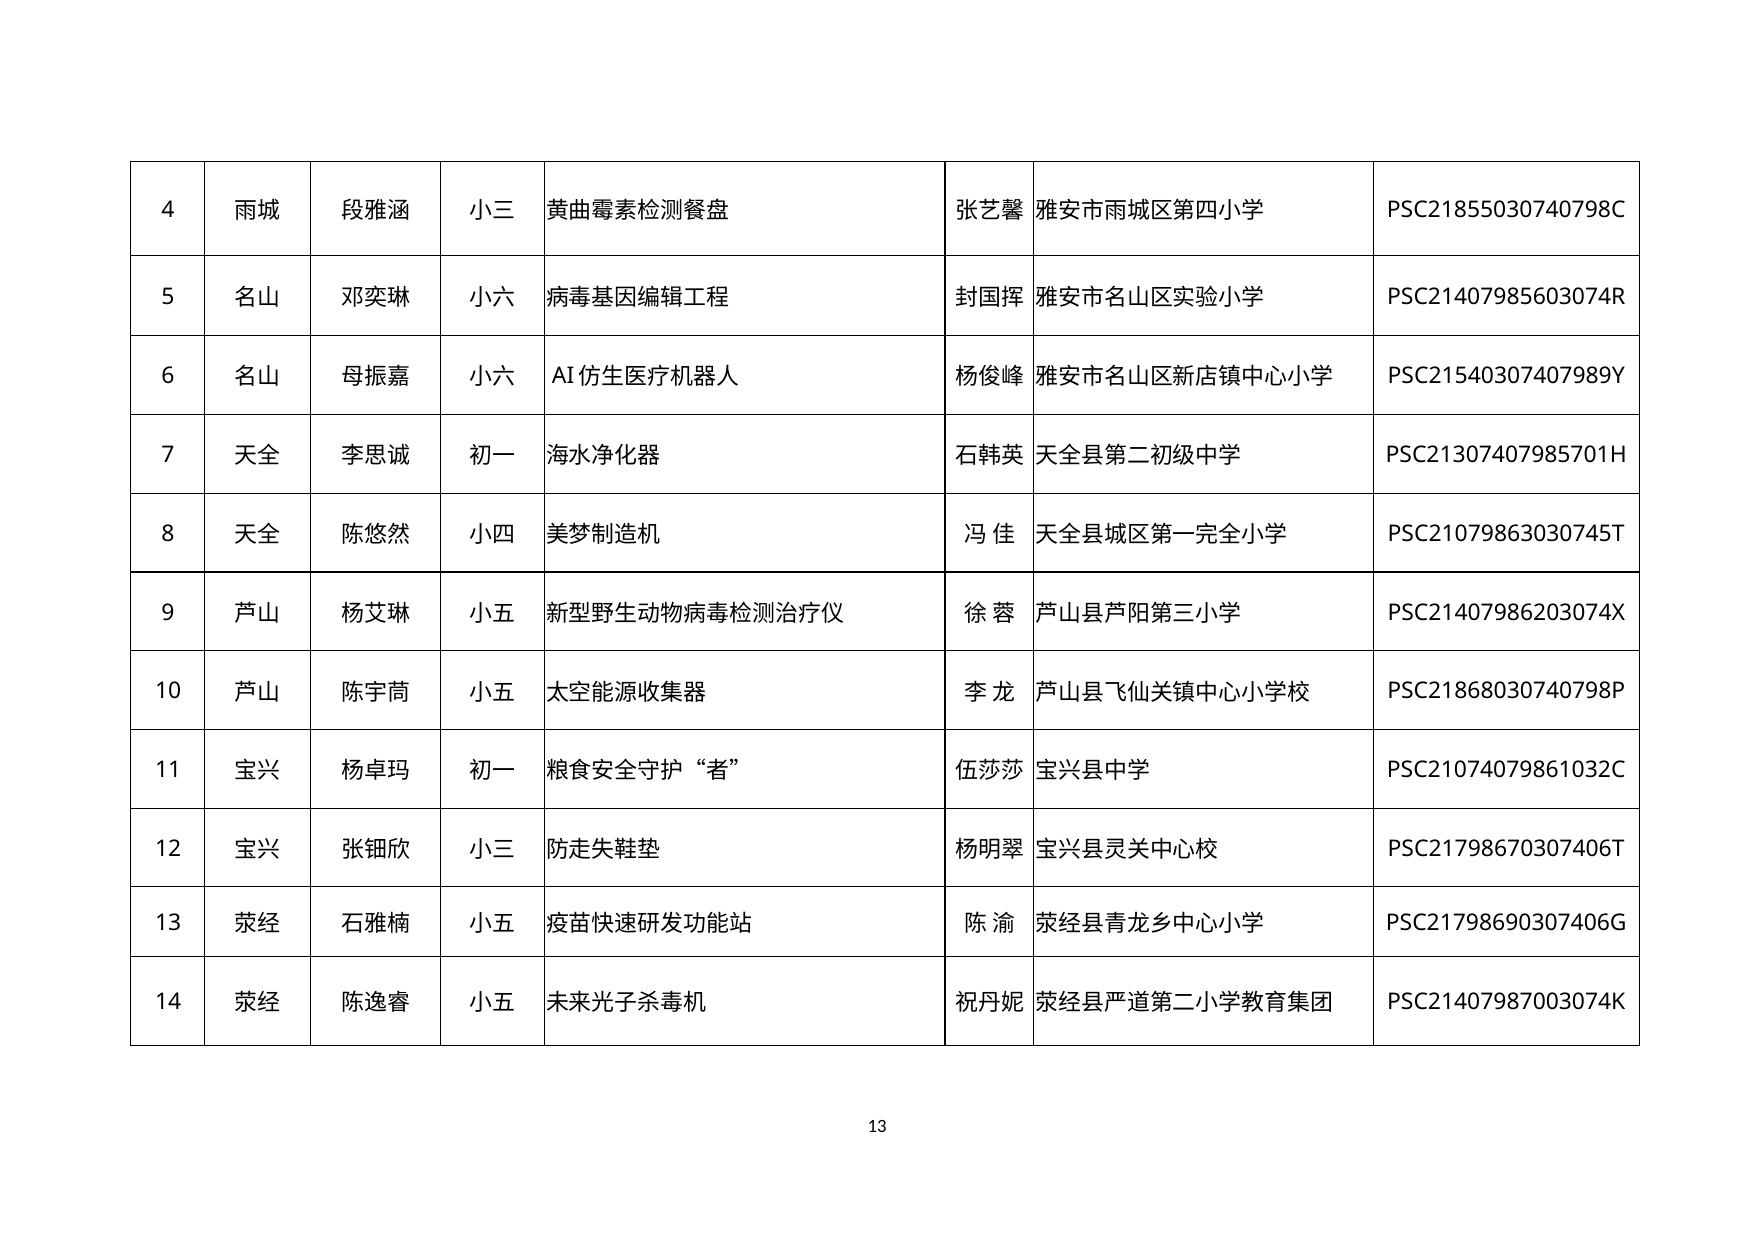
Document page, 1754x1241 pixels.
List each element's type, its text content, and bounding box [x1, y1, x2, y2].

table_cell 芦山县芦阳第三小学 [1034, 573, 1373, 650]
table_cell 初一 [441, 730, 544, 808]
table_cell 黄曲霉素检测餐盘 [545, 162, 944, 255]
table_cell 9 [131, 573, 204, 650]
table_cell 小五 [441, 957, 544, 1044]
table_cell 宝兴县中学 [1034, 730, 1373, 808]
table_cell 石韩英 [946, 415, 1033, 493]
table_cell 芦山 [205, 573, 310, 650]
table_cell 名山 [205, 336, 310, 414]
table_cell 4 [131, 162, 204, 255]
table_cell 荥经县青龙乡中心小学 [1034, 887, 1373, 956]
table_cell 陈 渝 [946, 887, 1033, 956]
table_cell PSC21407985603074R [1374, 256, 1639, 334]
table_cell 陈悠然 [311, 494, 440, 571]
table_cell 宝兴县灵关中心校 [1034, 809, 1373, 886]
table_cell 雅安市名山区实验小学 [1034, 256, 1373, 334]
table_cell 宝兴 [205, 730, 310, 808]
table_cell 荥经 [205, 887, 310, 956]
table_cell 疫苗快速研发功能站 [545, 887, 944, 956]
table_cell 李 龙 [946, 651, 1033, 729]
table_cell PSC21407986203074X [1374, 573, 1639, 650]
table_cell 李思诚 [311, 415, 440, 493]
table_cell 小三 [441, 809, 544, 886]
table_cell 新型野生动物病毒检测治疗仪 [545, 573, 944, 650]
table_cell 11 [131, 730, 204, 808]
table_cell 海水净化器 [545, 415, 944, 493]
table_cell 张艺馨 [946, 162, 1033, 255]
table_cell PSC21079863030745T [1374, 494, 1639, 571]
table_cell 小五 [441, 573, 544, 650]
table_cell PSC21798690307406G [1374, 887, 1639, 956]
table_cell PSC21407987003074K [1374, 957, 1639, 1044]
table_cell 段雅涵 [311, 162, 440, 255]
table_cell PSC21798670307406T [1374, 809, 1639, 886]
table_cell 祝丹妮 [946, 957, 1033, 1044]
table_cell 7 [131, 415, 204, 493]
table_cell 14 [131, 957, 204, 1044]
table_cell AI仿生医疗机器人 [545, 336, 944, 414]
table_cell 杨艾琳 [311, 573, 440, 650]
table_cell PSC21307407985701H [1374, 415, 1639, 493]
table_cell 陈宇茼 [311, 651, 440, 729]
table_cell 封国挥 [946, 256, 1033, 334]
table_cell PSC21855030740798C [1374, 162, 1639, 255]
table_cell 宝兴 [205, 809, 310, 886]
table_cell 冯 佳 [946, 494, 1033, 571]
table_cell 母振嘉 [311, 336, 440, 414]
table_cell 杨卓玛 [311, 730, 440, 808]
table_cell 徐 蓉 [946, 573, 1033, 650]
table_cell 粮食安全守护“者” [545, 730, 944, 808]
table_cell 小五 [441, 887, 544, 956]
table_cell 防走失鞋垫 [545, 809, 944, 886]
table_cell 小六 [441, 256, 544, 334]
table_cell 天全县第二初级中学 [1034, 415, 1373, 493]
table_cell 小三 [441, 162, 544, 255]
table_cell 雨城 [205, 162, 310, 255]
table_cell 病毒基因编辑工程 [545, 256, 944, 334]
table_cell 杨俊峰 [946, 336, 1033, 414]
table_cell 天全县城区第一完全小学 [1034, 494, 1373, 571]
table_cell 天全 [205, 415, 310, 493]
table_cell 12 [131, 809, 204, 886]
table_cell 陈逸睿 [311, 957, 440, 1044]
table_cell 小四 [441, 494, 544, 571]
table_cell 杨明翠 [946, 809, 1033, 886]
table_cell 石雅楠 [311, 887, 440, 956]
table_cell 小六 [441, 336, 544, 414]
table_cell PSC21540307407989Y [1374, 336, 1639, 414]
table_cell 荥经 [205, 957, 310, 1044]
table_cell 荥经县严道第二小学教育集团 [1034, 957, 1373, 1044]
table_cell 13 [131, 887, 204, 956]
table_cell 伍莎莎 [946, 730, 1033, 808]
table_cell 小五 [441, 651, 544, 729]
table_cell PSC21074079861032C [1374, 730, 1639, 808]
table_cell 美梦制造机 [545, 494, 944, 571]
table_cell 8 [131, 494, 204, 571]
table_cell 5 [131, 256, 204, 334]
table_cell PSC21868030740798P [1374, 651, 1639, 729]
table_cell 雅安市名山区新店镇中心小学 [1034, 336, 1373, 414]
table_cell 芦山县飞仙关镇中心小学校 [1034, 651, 1373, 729]
table_cell 张钿欣 [311, 809, 440, 886]
table_cell 初一 [441, 415, 544, 493]
table_cell 名山 [205, 256, 310, 334]
table_cell 芦山 [205, 651, 310, 729]
table_cell 邓奕琳 [311, 256, 440, 334]
table_cell 太空能源收集器 [545, 651, 944, 729]
table_cell 6 [131, 336, 204, 414]
table_cell 10 [131, 651, 204, 729]
table_cell 天全 [205, 494, 310, 571]
table_cell 雅安市雨城区第四小学 [1034, 162, 1373, 255]
table_cell 未来光子杀毒机 [545, 957, 944, 1044]
